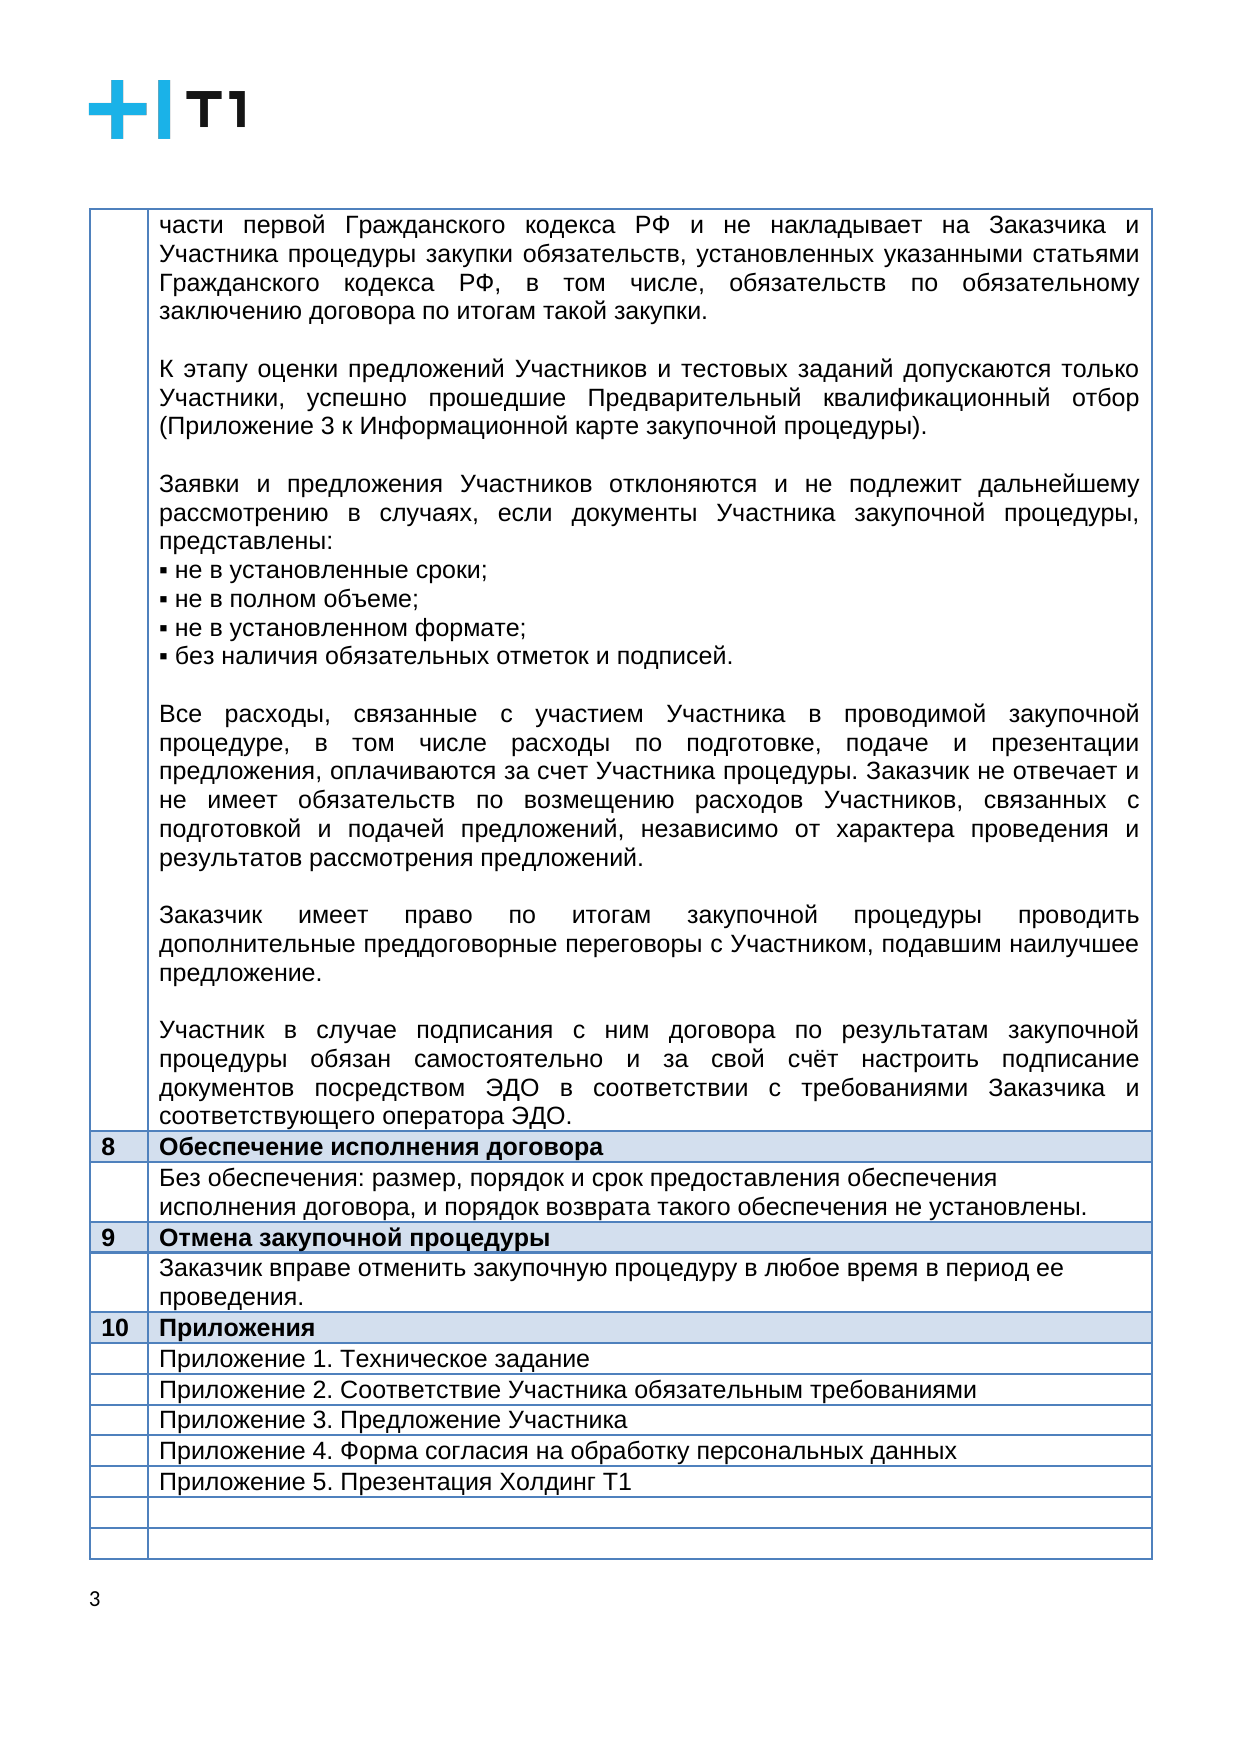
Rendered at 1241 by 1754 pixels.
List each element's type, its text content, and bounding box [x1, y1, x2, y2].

table_cell Приложения [149, 1313, 1151, 1342]
table_cell Отмена закупочной процедуры [149, 1223, 1151, 1251]
table_cell [91, 1529, 147, 1558]
table_cell Приложение 4. Форма согласия на обработку персональных данных [149, 1436, 1151, 1465]
table_cell Приложение 3. Предложение Участника [149, 1406, 1151, 1434]
table_cell 8 [91, 1132, 147, 1161]
picture [88, 80, 245, 139]
table_cell Приложение 1. Техническое задание [149, 1344, 1151, 1373]
table_cell [149, 1498, 1151, 1527]
table_cell Обеспечение исполнения договора [149, 1132, 1151, 1161]
table_cell [91, 1406, 147, 1434]
table_cell Без обеспечения: размер, порядок и срок предоставления обеспечения исполнения договора, и порядок возврата такого обеспечения не установлены. [149, 1163, 1151, 1221]
table_cell Приложение 2. Соответствие Участника обязательным требованиями [149, 1375, 1151, 1403]
table_cell [91, 1254, 147, 1311]
table_cell [91, 1498, 147, 1527]
table_cell [91, 210, 147, 1130]
table_cell 10 [91, 1313, 147, 1342]
table_cell [91, 1375, 147, 1403]
table_cell Заказчик вправе отменить закупочную процедуру в любое время в период ее проведения. [149, 1254, 1151, 1311]
table_cell [91, 1467, 147, 1496]
table_cell Приложение 5. Презентация Холдинг Т1 [149, 1467, 1151, 1496]
table_cell [91, 1436, 147, 1465]
table_cell [149, 1529, 1151, 1558]
table_cell [91, 1344, 147, 1373]
table_cell 9 [91, 1223, 147, 1251]
table_cell [91, 1163, 147, 1221]
